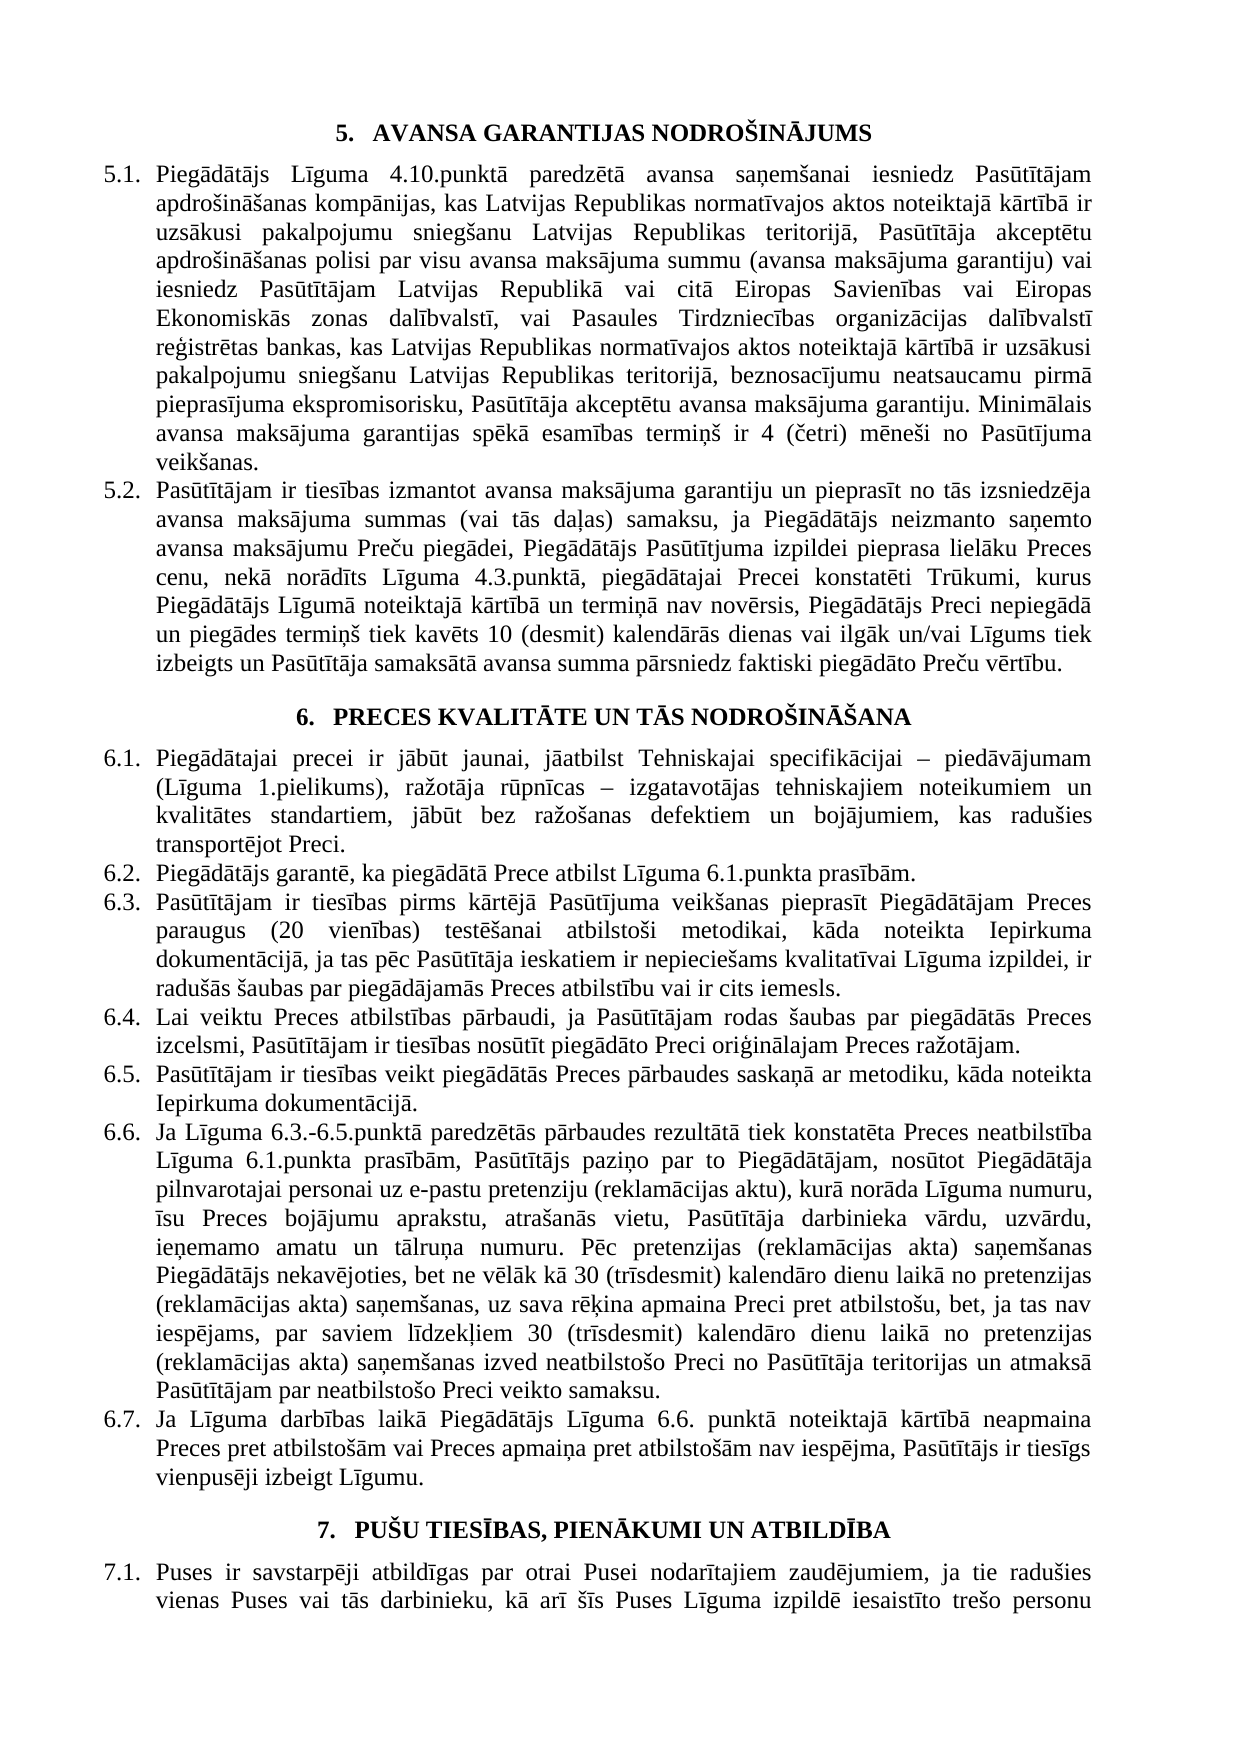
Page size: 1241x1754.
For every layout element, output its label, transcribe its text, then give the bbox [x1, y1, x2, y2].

list PUŠU TIESĪBAS, PIENĀKUMI UN ATBILDĪBA [118, 1516, 1090, 1544]
list Pasūtītājam ir tiesības pirms kārtējā Pasūtījuma veikšanas pieprasīt Piegādātājam Preces paraugus (20 vienības) testēšanai atbilstoši metodikai, kāda noteikta Iepirkuma dokumentācijā, ja tas pēc Pasūtītāja ieskatiem ir nepieciešams kvalitatīvai Līguma izpildei, ir radušās šaubas par piegādājamās Preces atbilstību vai ir cits iemesls. [103, 887, 1093, 1002]
list Ja Līguma darbības laikā Piegādātājs Līguma 6.6. punktā noteiktajā kārtībā neapmaina Preces pret atbilstošām vai Preces apmaiņa pret atbilstošām nav iespējma, Pasūtītājs ir tiesīgs vienpusēji izbeigt Līgumu. [103, 1404, 1093, 1491]
list Pasūtītājam ir tiesības veikt piegādātās Preces pārbaudes saskaņā ar metodiku, kāda noteikta Iepirkuma dokumentācijā. [103, 1059, 1093, 1117]
list Ja Līguma 6.3.-6.5.punktā paredzētās pārbaudes rezultātā tiek konstatēta Preces neatbilstība Līguma 6.1.punkta prasībām, Pasūtītājs paziņo par to Piegādātājam, nosūtot Piegādātāja pilnvarotajai personai uz e-pastu pretenziju (reklamācijas aktu), kurā norāda Līguma numuru, īsu Preces bojājumu aprakstu, atrašanās vietu, Pasūtītāja darbinieka vārdu, uzvārdu, ieņemamo amatu un tālruņa numuru. Pēc pretenzijas (reklamācijas akta) saņemšanas Piegādātājs nekavējoties, bet ne vēlāk kā 30 (trīsdesmit) kalendāro dienu laikā no pretenzijas (reklamācijas akta) saņemšanas, uz sava rēķina apmaina Preci pret atbilstošu, bet, ja tas nav iespējams, par saviem līdzekļiem 30 (trīsdesmit) kalendāro dienu laikā no pretenzijas (reklamācijas akta) saņemšanas izved neatbilstošo Preci no Pasūtītāja teritorijas un atmaksā Pasūtītājam par neatbilstošo Preci veikto samaksu. [103, 1117, 1093, 1404]
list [103, 1557, 1093, 1614]
list AVANSA GARANTIJAS NODROŠINĀJUMS [118, 118, 1090, 147]
list Lai veiktu Preces atbilstības pārbaudi, ja Pasūtītājam rodas šaubas par piegādātās Preces izcelsmi, Pasūtītājam ir tiesības nosūtīt piegādāto Preci oriģinālajam Preces ražotājam. [103, 1002, 1093, 1059]
list Piegādātajai precei ir jābūt jaunai, jāatbilst Tehniskajai specifikācijai – piedāvājumam (Līguma 1.pielikums), ražotāja rūpnīcas – izgatavotājas tehniskajiem noteikumiem un kvalitātes standartiem, jābūt bez ražošanas defektiem un bojājumiem, kas radušies transportējot Preci. [103, 743, 1093, 858]
list Piegādātājs Līguma 4.10.punktā paredzētā avansa saņemšanai iesniedz Pasūtītājam apdrošināšanas kompānijas, kas Latvijas Republikas normatīvajos aktos noteiktajā kārtībā ir uzsākusi pakalpojumu sniegšanu Latvijas Republikas teritorijā, Pasūtītāja akceptētu apdrošināšanas polisi par visu avansa maksājuma summu (avansa maksājuma garantiju) vai iesniedz Pasūtītājam Latvijas Republikā vai citā Eiropas Savienības vai Eiropas Ekonomiskās zonas dalībvalstī, vai Pasaules Tirdzniecības organizācijas dalībvalstī reģistrētas bankas, kas Latvijas Republikas normatīvajos aktos noteiktajā kārtībā ir uzsākusi pakalpojumu sniegšanu Latvijas Republikas teritorijā, beznosacījumu neatsaucamu pirmā pieprasījuma ekspromisorisku, Pasūtītāja akceptētu avansa maksājuma garantiju. Minimālais avansa maksājuma garantijas spēkā esamības termiņš ir 4 (četri) mēneši no Pasūtījuma veikšanas. [103, 159, 1093, 476]
list PRECES KVALITĀTE UN TĀS NODROŠINĀŠANA [118, 702, 1090, 731]
list Piegādātājs garantē, ka piegādātā Prece atbilst Līguma 6.1.punkta prasībām. [103, 858, 1093, 887]
list Pasūtītājam ir tiesības izmantot avansa maksājuma garantiju un pieprasīt no tās izsniedzēja avansa maksājuma summas (vai tās daļas) samaksu, ja Piegādātājs neizmanto saņemto avansa maksājumu Preču piegādei, Piegādātājs Pasūtītjuma izpildei pieprasa lielāku Preces cenu, nekā norādīts Līguma 4.3.punktā, piegādātajai Precei konstatēti Trūkumi, kurus Piegādātājs Līgumā noteiktajā kārtībā un termiņā nav novērsis, Piegādātājs Preci nepiegādā un piegādes termiņš tiek kavēts 10 (desmit) kalendārās dienas vai ilgāk un/vai Līgums tiek izbeigts un Pasūtītāja samaksātā avansa summa pārsniedz faktiski piegādāto Preču vērtību. [103, 476, 1093, 677]
